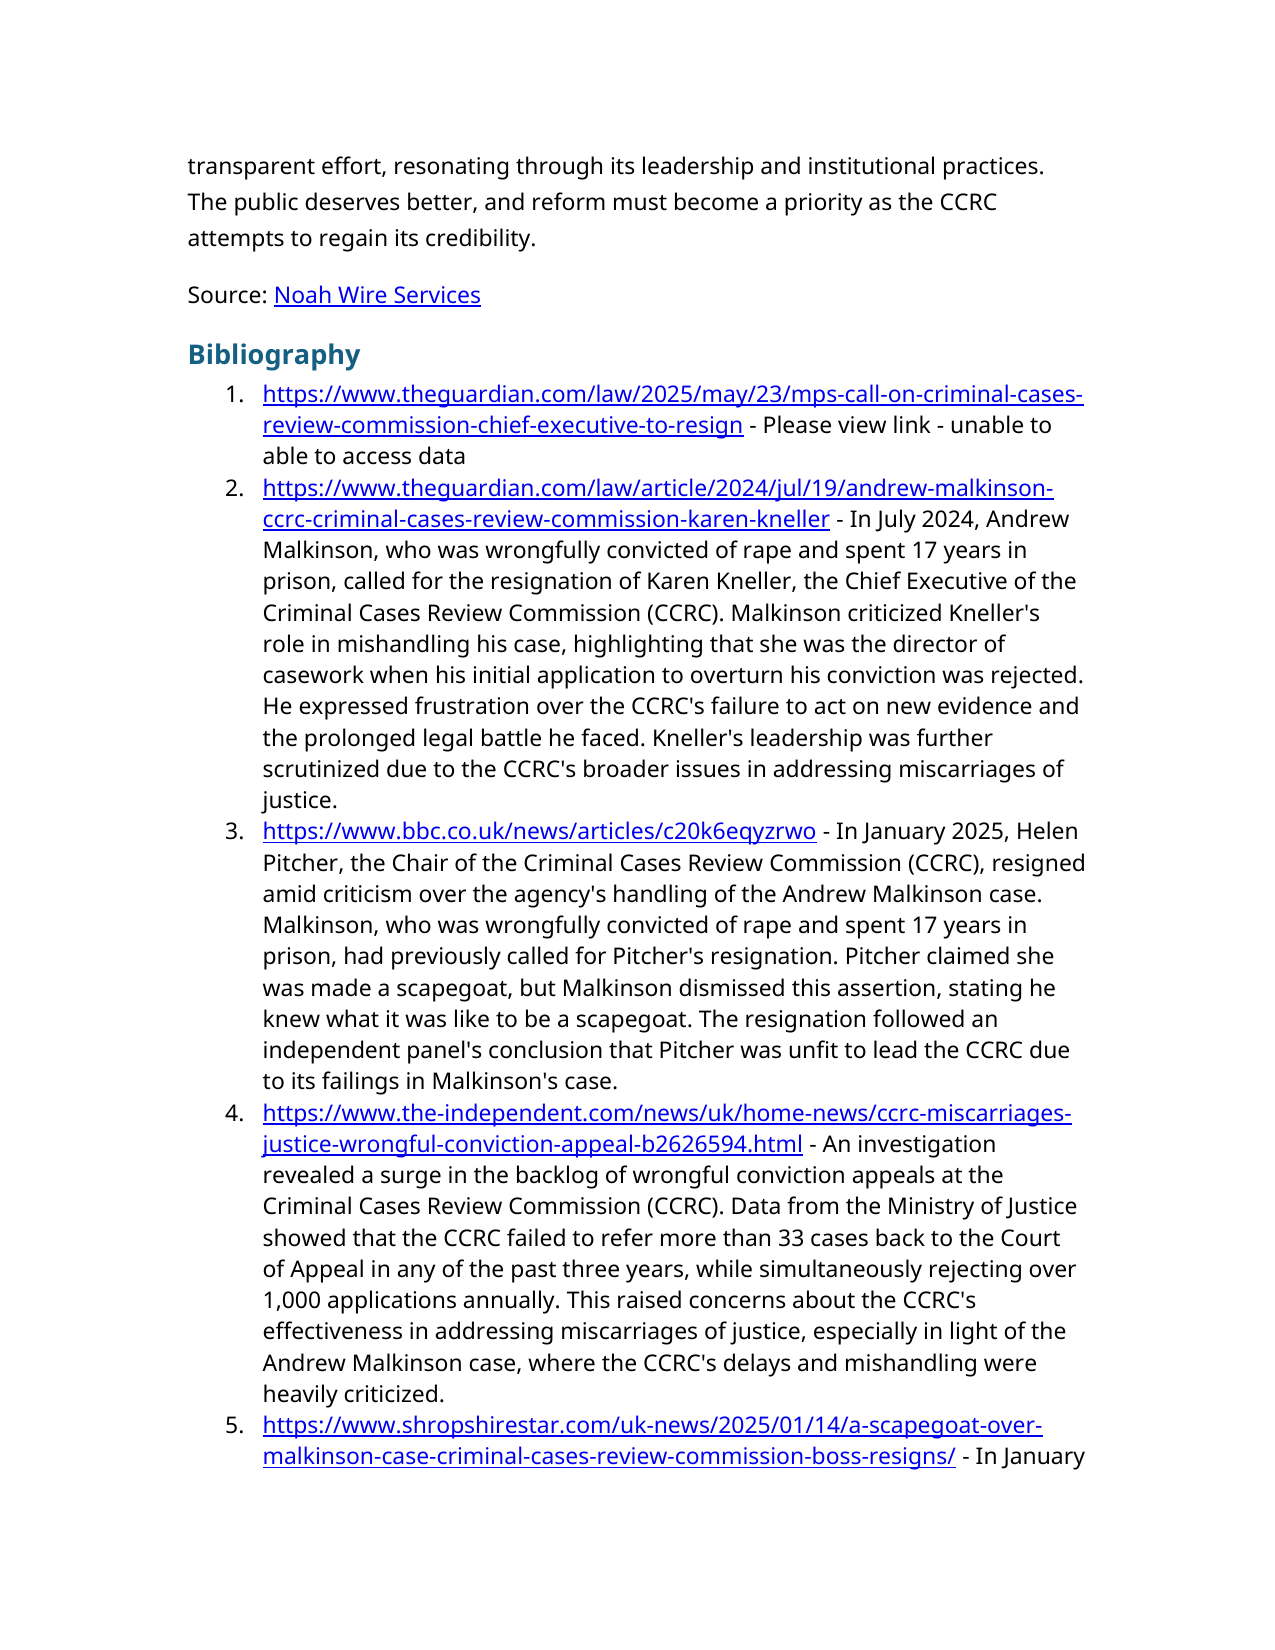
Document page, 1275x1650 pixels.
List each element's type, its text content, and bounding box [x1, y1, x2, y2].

list https://www.bbc.co.uk/news/articles/c20k6eqyzrwo - In January 2025, Helen Pitcher, the Chair of the Criminal Cases Review Commission (CCRC), resigned amid criticism over the agency's handling of the Andrew Malkinson case. Malkinson, who was wrongfully convicted of rape and spent 17 years in prison, had previously called for Pitcher's resignation. Pitcher claimed she was made a scapegoat, but Malkinson dismissed this assertion, stating he knew what it was like to be a scapegoat. The resignation followed an independent panel's conclusion that Pitcher was unfit to lead the CCRC due to its failings in Malkinson's case. [225, 815, 1087, 1097]
text Source: Noah Wire Services [187, 279, 1087, 310]
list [225, 1409, 1087, 1472]
subtitle Bibliography [187, 335, 1087, 372]
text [187, 150, 1087, 253]
list https://www.theguardian.com/law/2025/may/23/mps-call-on-criminal-cases-review-commission-chief-executive-to-resign - Please view link - unable to able to access data [225, 378, 1087, 472]
list https://www.theguardian.com/law/article/2024/jul/19/andrew-malkinson-ccrc-criminal-cases-review-commission-karen-kneller - In July 2024, Andrew Malkinson, who was wrongfully convicted of rape and spent 17 years in prison, called for the resignation of Karen Kneller, the Chief Executive of the Criminal Cases Review Commission (CCRC). Malkinson criticized Kneller's role in mishandling his case, highlighting that she was the director of casework when his initial application to overturn his conviction was rejected. He expressed frustration over the CCRC's failure to act on new evidence and the prolonged legal battle he faced. Kneller's leadership was further scrutinized due to the CCRC's broader issues in addressing miscarriages of justice. [225, 472, 1087, 815]
list https://www.the-independent.com/news/uk/home-news/ccrc-miscarriages-justice-wrongful-conviction-appeal-b2626594.html - An investigation revealed a surge in the backlog of wrongful conviction appeals at the Criminal Cases Review Commission (CCRC). Data from the Ministry of Justice showed that the CCRC failed to refer more than 33 cases back to the Court of Appeal in any of the past three years, while simultaneously rejecting over 1,000 applications annually. This raised concerns about the CCRC's effectiveness in addressing miscarriages of justice, especially in light of the Andrew Malkinson case, where the CCRC's delays and mishandling were heavily criticized. [225, 1097, 1087, 1409]
